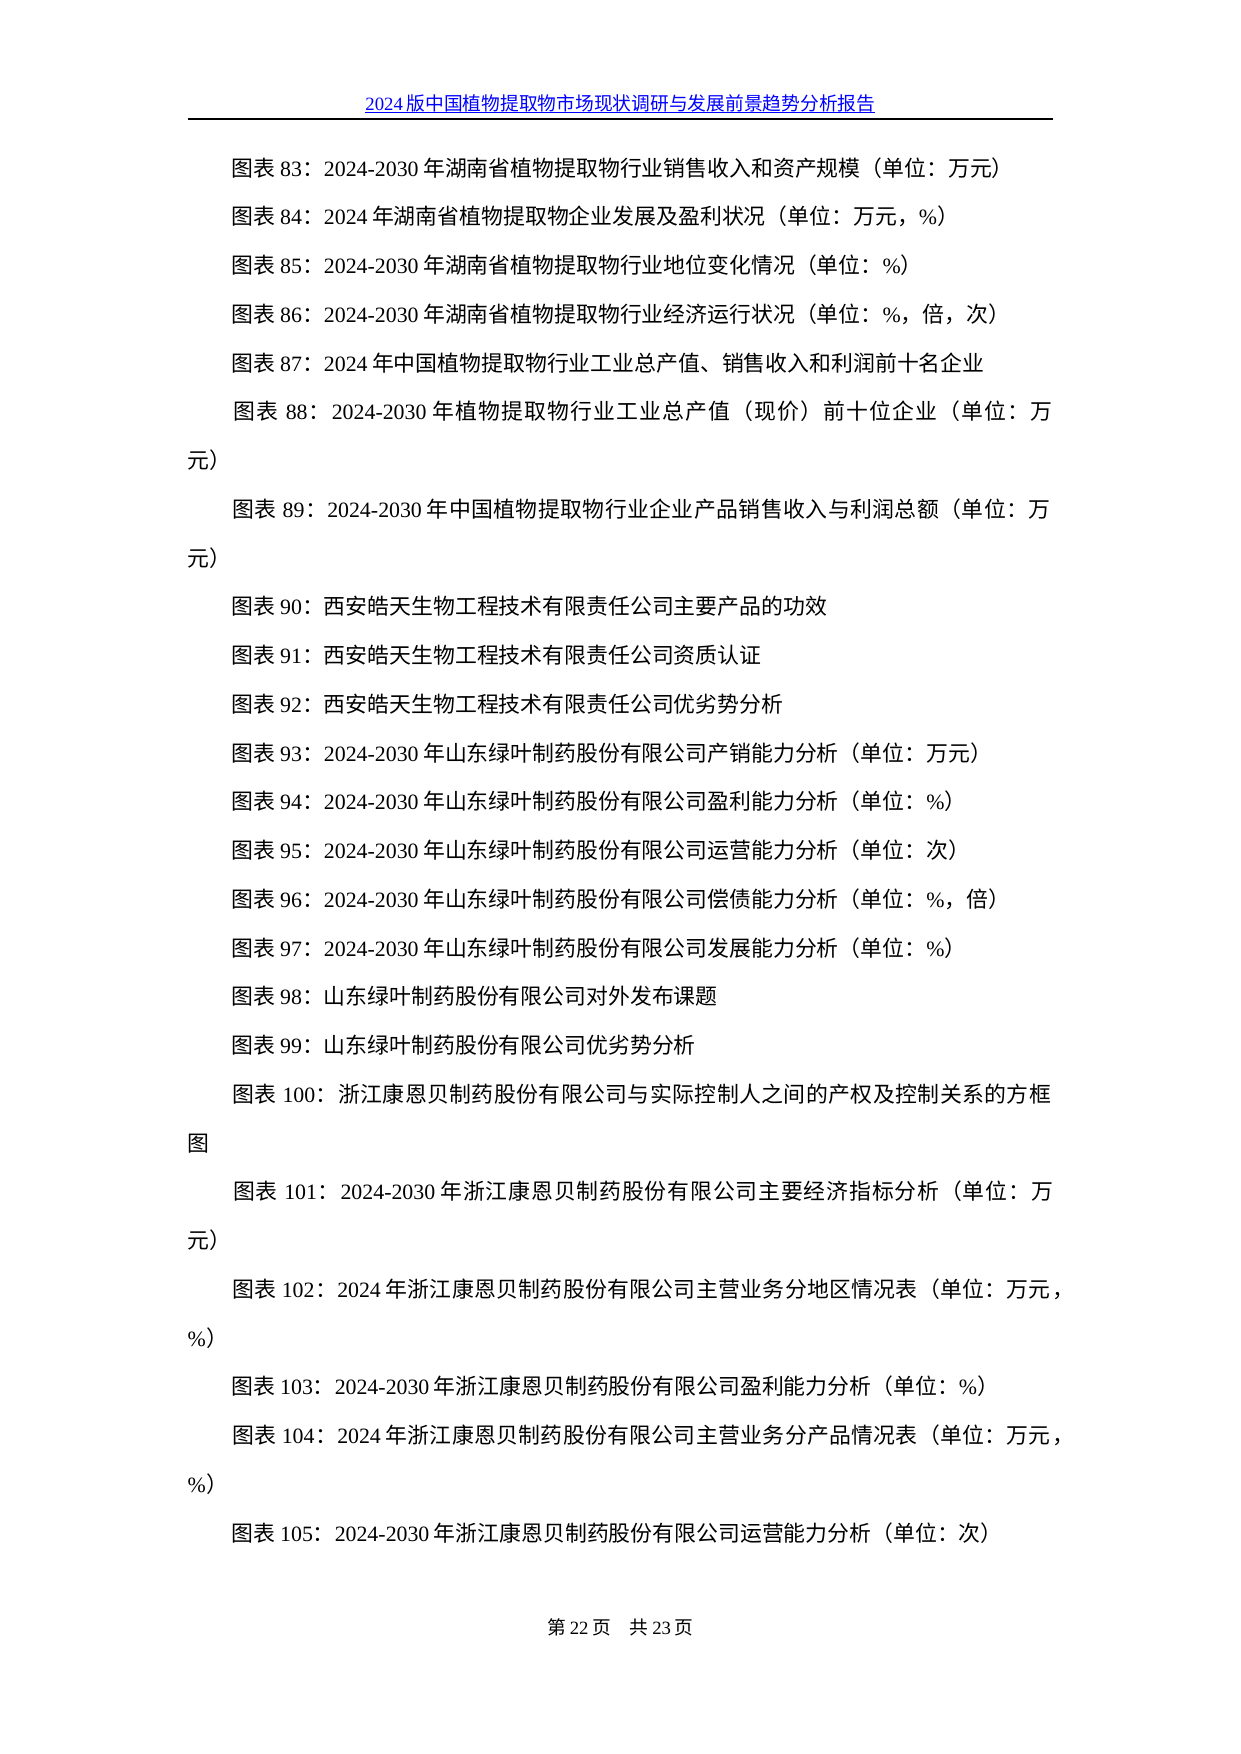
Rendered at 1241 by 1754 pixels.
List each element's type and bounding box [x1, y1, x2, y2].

text [187, 150, 1053, 1548]
